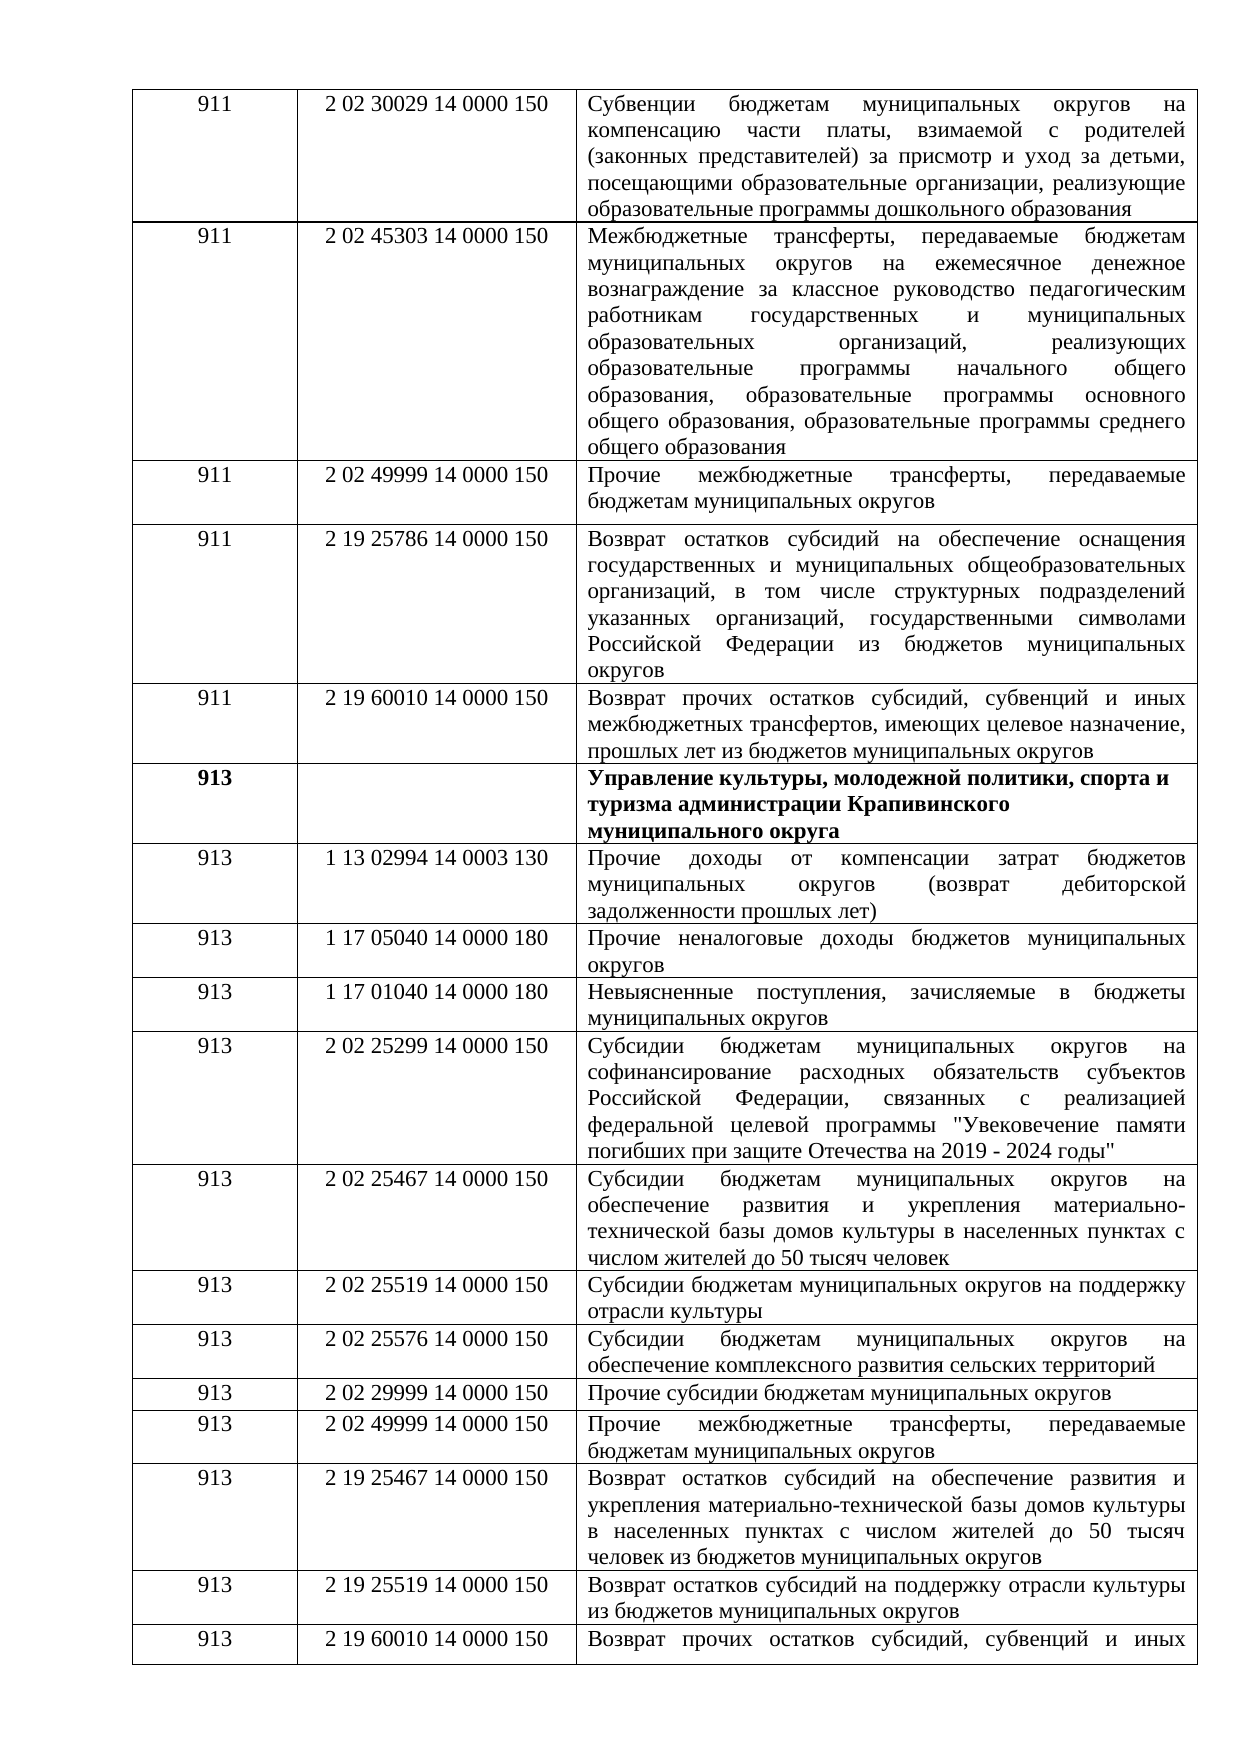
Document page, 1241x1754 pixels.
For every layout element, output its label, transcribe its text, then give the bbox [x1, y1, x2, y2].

table_cell 2 02 25467 14 0000 150 [298, 1165, 576, 1270]
table_cell 911 [133, 223, 297, 460]
table_cell 1 13 02994 14 0003 130 [298, 844, 576, 923]
table_cell 913 [133, 844, 297, 923]
table_cell 2 02 49999 14 0000 150 [298, 1411, 576, 1463]
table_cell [298, 1625, 576, 1664]
table_cell 913 [133, 1379, 297, 1409]
table_cell Субвенции бюджетам муниципальных округов на компенсацию части платы, взимаемой с родителей (законных представителей) за присмотр и уход за детьми, посещающими образовательные организации, реализующие образовательные программы дошкольного образования [577, 90, 1197, 221]
table_cell 2 19 60010 14 0000 150 [298, 684, 576, 763]
table_cell 913 [133, 1271, 297, 1324]
table_cell 913 [133, 1165, 297, 1270]
table_cell 911 [133, 90, 297, 221]
table_cell 2 02 29999 14 0000 150 [298, 1379, 576, 1409]
table_cell 913 [133, 1411, 297, 1463]
table_cell 2 19 25467 14 0000 150 [298, 1464, 576, 1570]
table_cell Невыясненные поступления, зачисляемые в бюджеты муниципальных округов [577, 978, 1197, 1031]
table_cell 911 [133, 461, 297, 524]
table_cell Субсидии бюджетам муниципальных округов на обеспечение развития и укрепления материально-технической базы домов культуры в населенных пунктах с числом жителей до 50 тысяч человек [577, 1165, 1197, 1270]
table_cell Прочие доходы от компенсации затрат бюджетов муниципальных округов (возврат дебиторской задолженности прошлых лет) [577, 844, 1197, 923]
table_cell 913 [133, 1464, 297, 1570]
table_cell 911 [133, 525, 297, 683]
table_cell 2 02 49999 14 0000 150 [298, 461, 576, 524]
table_cell 911 [133, 684, 297, 763]
table_cell 913 [133, 1571, 297, 1624]
table_cell 2 02 30029 14 0000 150 [298, 90, 576, 221]
table_cell Субсидии бюджетам муниципальных округов на обеспечение комплексного развития сельских территорий [577, 1325, 1197, 1377]
table_cell 1 17 01040 14 0000 180 [298, 978, 576, 1031]
table_cell 913 [133, 1032, 297, 1163]
table_cell Возврат остатков субсидий на обеспечение развития и укрепления материально-технической базы домов культуры в населенных пунктах с числом жителей до 50 тысяч человек из бюджетов муниципальных округов [577, 1464, 1197, 1570]
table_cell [577, 1625, 1197, 1664]
table_cell Возврат остатков субсидий на поддержку отрасли культуры из бюджетов муниципальных округов [577, 1571, 1197, 1624]
table_cell 913 [133, 764, 297, 843]
table_cell Управление культуры, молодежной политики, спорта и туризма администрации Крапивинского муниципального округа [577, 764, 1197, 843]
table_cell 2 02 25299 14 0000 150 [298, 1032, 576, 1163]
table_cell Субсидии бюджетам муниципальных округов на софинансирование расходных обязательств субъектов Российской Федерации, связанных с реализацией федеральной целевой программы "Увековечение памяти погибших при защите Отечества на 2019 - 2024 годы" [577, 1032, 1197, 1163]
table_cell Прочие субсидии бюджетам муниципальных округов [577, 1379, 1197, 1409]
table_cell Межбюджетные трансферты, передаваемые бюджетам муниципальных округов на ежемесячное денежное вознаграждение за классное руководство педагогическим работникам государственных и муниципальных образовательных организаций, реализующих образовательные программы начального общего образования, образовательные программы основного общего образования, образовательные программы среднего общего образования [577, 223, 1197, 460]
table_cell 2 19 25786 14 0000 150 [298, 525, 576, 683]
table_cell 913 [133, 1325, 297, 1377]
table_cell Прочие межбюджетные трансферты, передаваемые бюджетам муниципальных округов [577, 1411, 1197, 1463]
table_cell 913 [133, 978, 297, 1031]
table_cell Субсидии бюджетам муниципальных округов на поддержку отрасли культуры [577, 1271, 1197, 1324]
table_cell 913 [133, 924, 297, 977]
table_cell Возврат остатков субсидий на обеспечение оснащения государственных и муниципальных общеобразовательных организаций, в том числе структурных подразделений указанных организаций, государственными символами Российской Федерации из бюджетов муниципальных округов [577, 525, 1197, 683]
table_cell 2 02 25519 14 0000 150 [298, 1271, 576, 1324]
table_cell 2 19 25519 14 0000 150 [298, 1571, 576, 1624]
table_cell Прочие неналоговые доходы бюджетов муниципальных округов [577, 924, 1197, 977]
table_cell 913 [133, 1625, 297, 1664]
table_cell 2 02 25576 14 0000 150 [298, 1325, 576, 1377]
table_cell Прочие межбюджетные трансферты, передаваемые бюджетам муниципальных округов [577, 461, 1197, 524]
table_cell 2 02 45303 14 0000 150 [298, 223, 576, 460]
table_cell [298, 764, 576, 843]
table_cell 1 17 05040 14 0000 180 [298, 924, 576, 977]
